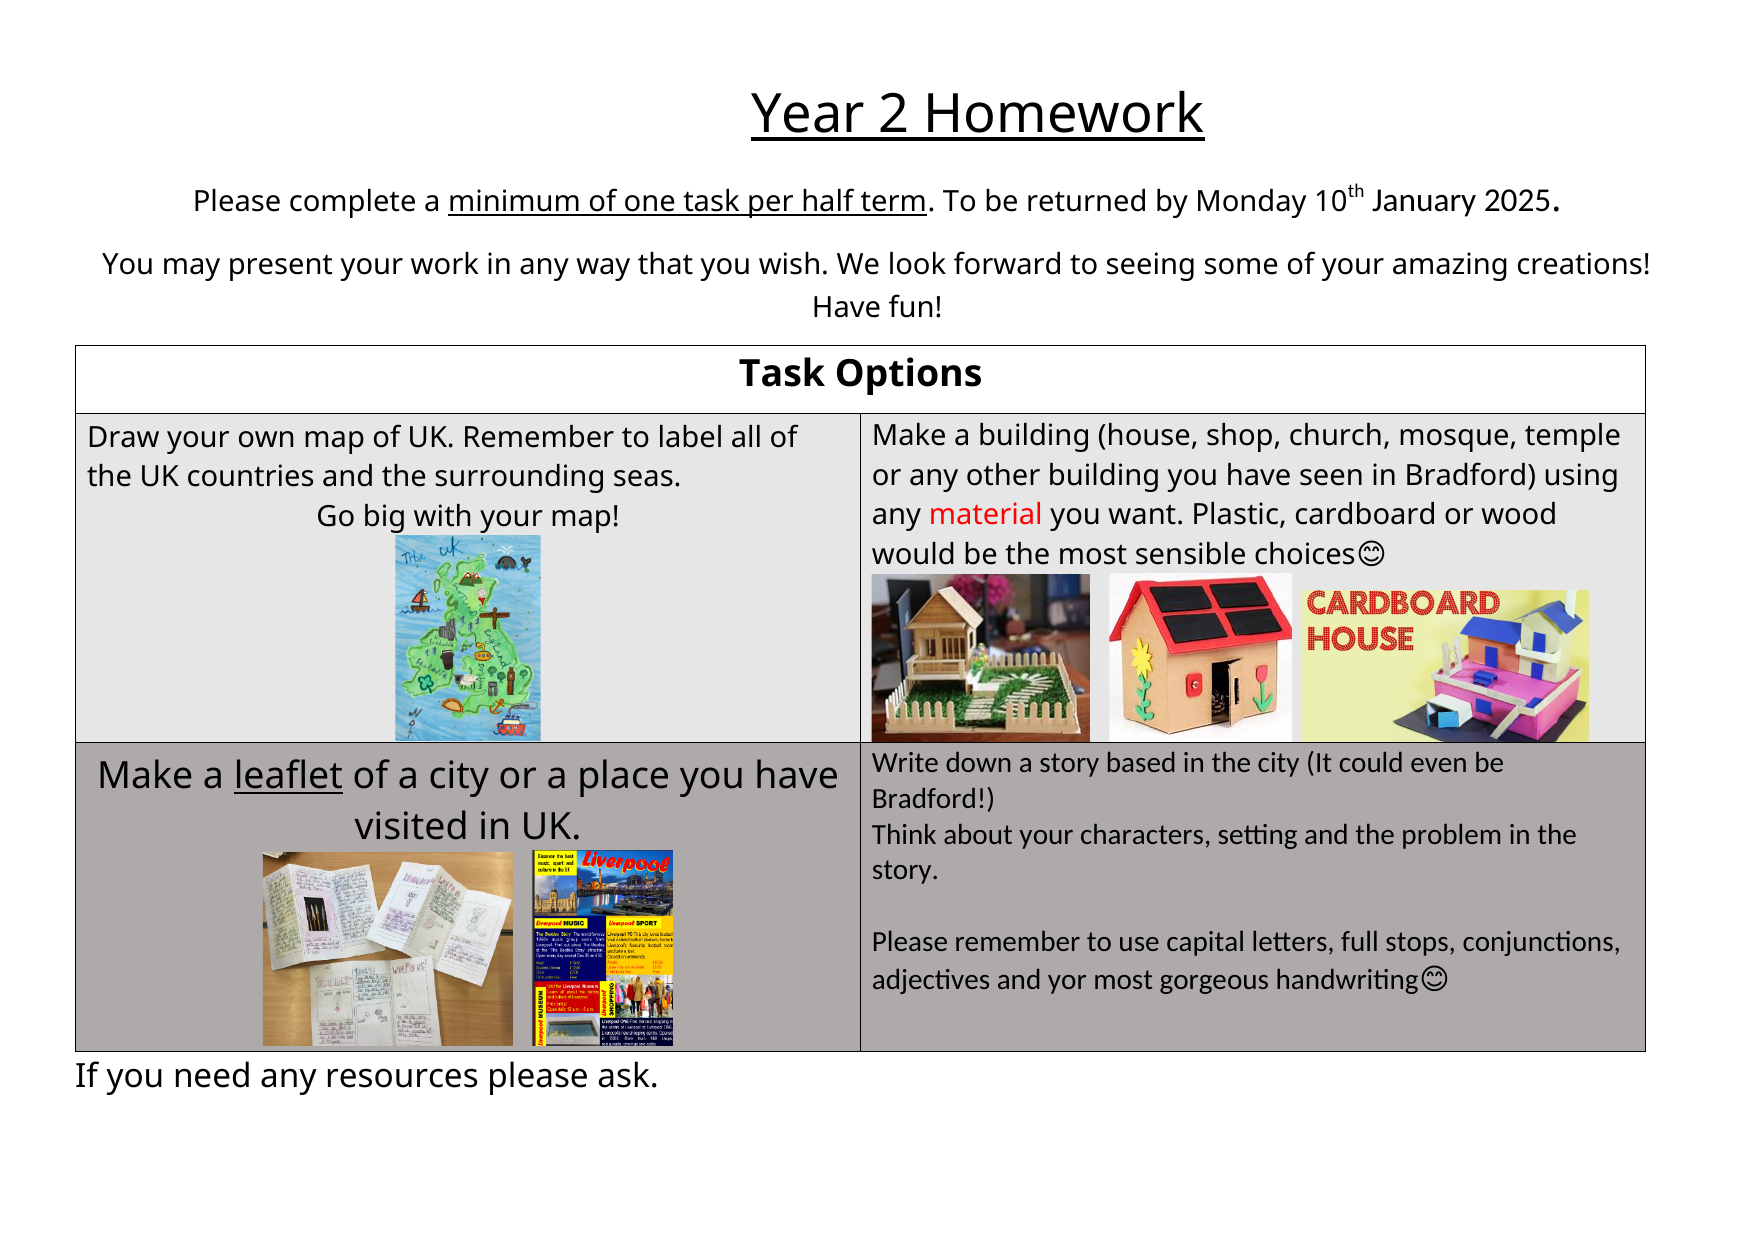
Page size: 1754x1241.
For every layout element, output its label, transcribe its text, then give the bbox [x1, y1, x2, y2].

picture [1302, 590, 1589, 742]
table_cell Write down a story based in the city (It could even be Bradford!) Think about your characters, setting and the problem in the story. Please remember to use capital letters, full stops, conjunctions, adjectives and yor most gorgeous handwriting [861, 743, 1645, 1051]
picture [532, 850, 673, 1046]
table_header Task Options [76, 346, 1645, 413]
text Please complete a minimum of one task per half term. To be returned by Monday 10th January 2025. [75, 171, 1679, 222]
text You may present your work in any way that you wish. We look forward to seeing some of your amazing creations! Have fun! [75, 243, 1679, 326]
picture [1109, 573, 1293, 742]
table_cell Make a building (house, shop, church, mosque, temple or any other building you have seen in Bradford) using any material you want. Plastic, cardboard or wood would be the most sensible choices [861, 414, 1645, 742]
text Year 2 Homework [75, 75, 1679, 149]
text If you need any resources please ask. [75, 1052, 1679, 1097]
picture [871, 574, 1090, 742]
table_cell Draw your own map of UK. Remember to label all of the UK countries and the surrounding seas. Go big with your map! [76, 414, 860, 742]
picture [395, 535, 541, 741]
table_cell Make a leaflet of a city or a place you have visited in UK. [76, 743, 860, 1051]
picture [262, 852, 513, 1046]
